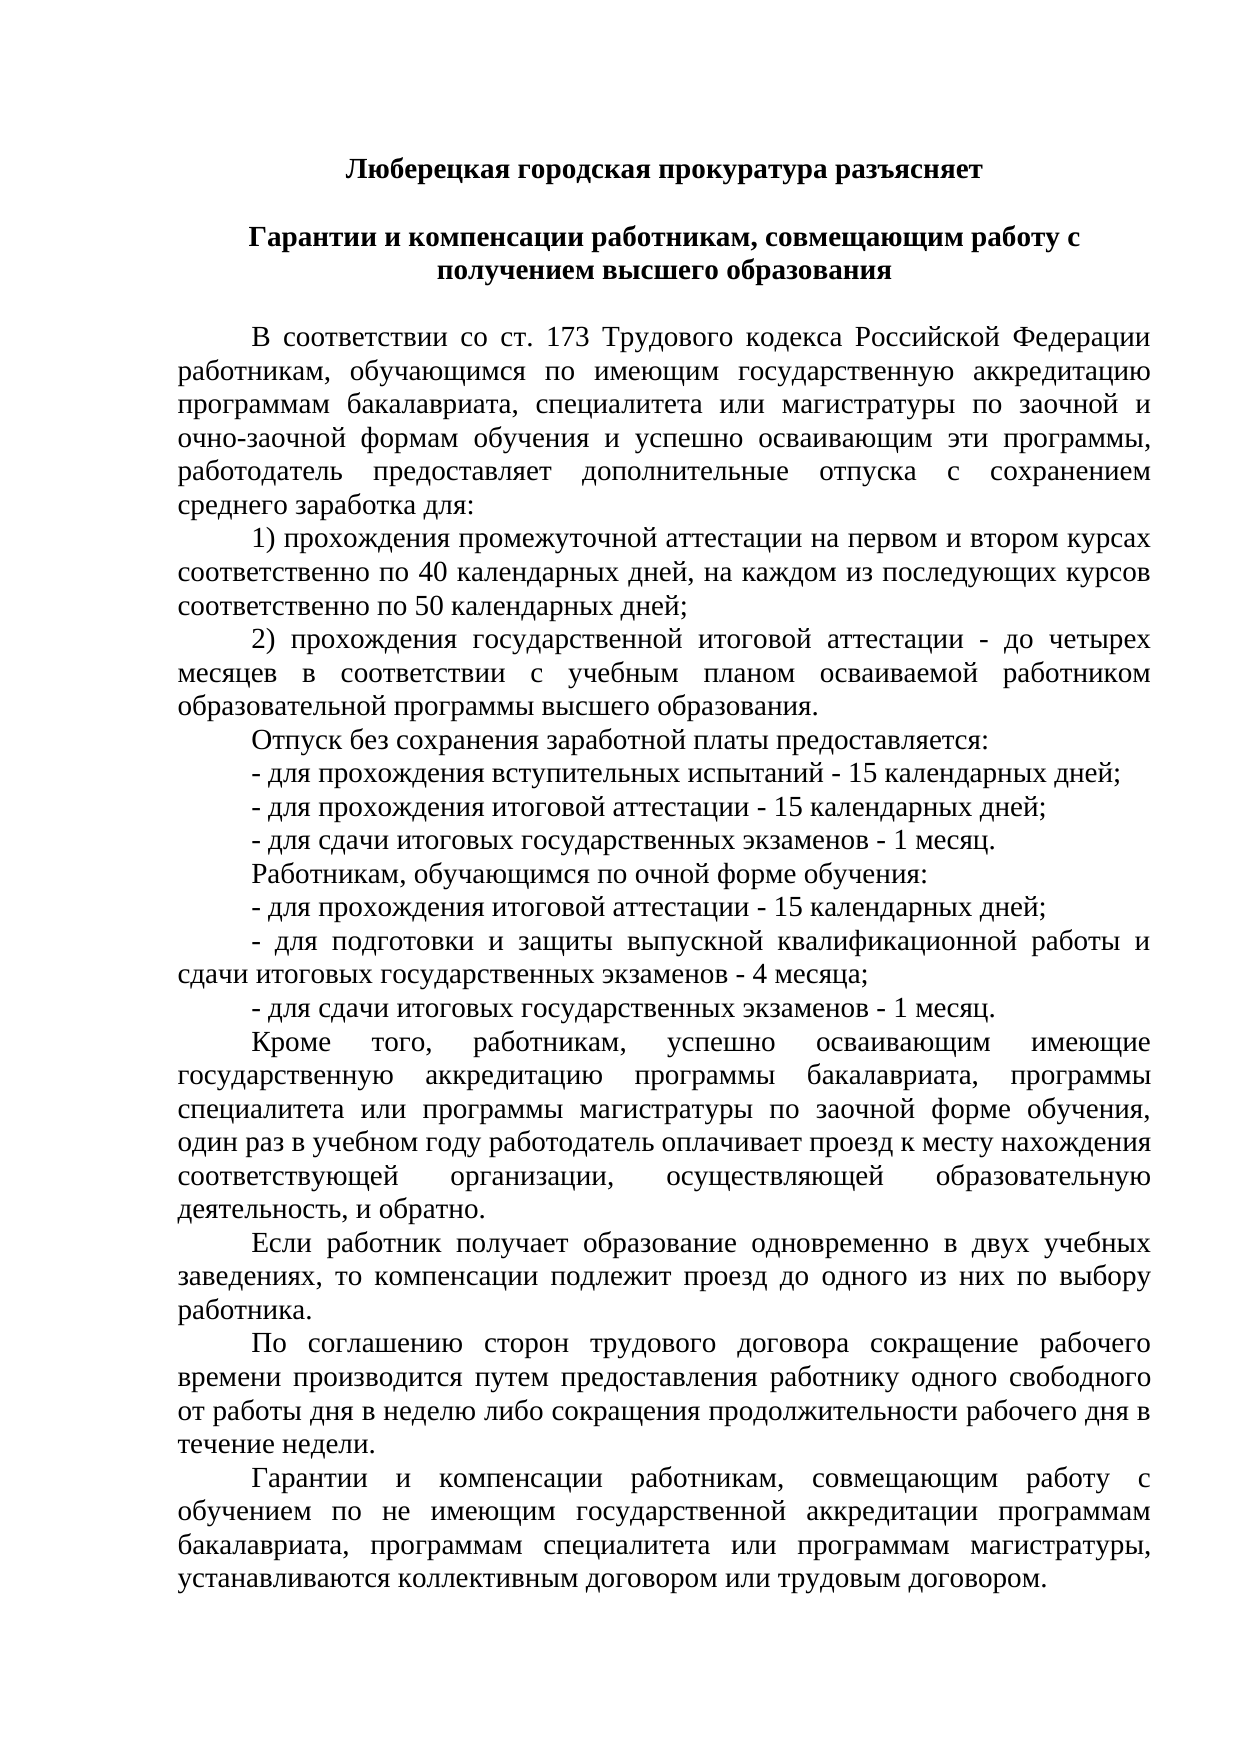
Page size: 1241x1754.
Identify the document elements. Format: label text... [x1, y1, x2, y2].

text - для сдачи итоговых государственных экзаменов - 1 месяц. [177, 822, 1152, 856]
subtitle Гарантии и компенсации работникам, совмещающим работу с получением высшего образования [177, 219, 1152, 286]
text 2) прохождения государственной итоговой аттестации - до четырех месяцев в соответствии с учебным планом осваиваемой работником образовательной программы высшего образования. [177, 621, 1152, 722]
text Отпуск без сохранения заработной платы предоставляется: [177, 722, 1152, 755]
text Гарантии и компенсации работникам, совмещающим работу с обучением по не имеющим государственной аккредитации программам бакалавриата, программам специалитета или программам магистратуры, устанавливаются коллективным договором или трудовым договором. [177, 1460, 1152, 1594]
text Кроме того, работникам, успешно осваивающим имеющие государственную аккредитацию программы бакалавриата, программы специалитета или программы магистратуры по заочной форме обучения, один раз в учебном году работодатель оплачивает проезд к месту нахождения соответствующей организации, осуществляющей образовательную деятельность, и обратно. [177, 1024, 1152, 1225]
text - для подготовки и защиты выпускной квалификационной работы и сдачи итоговых государственных экзаменов - 4 месяца; [177, 923, 1152, 990]
text - для прохождения итоговой аттестации - 15 календарных дней; [177, 789, 1152, 822]
text Если работник получает образование одновременно в двух учебных заведениях, то компенсации подлежит проезд до одного из них по выбору работника. [177, 1225, 1152, 1326]
text - для прохождения итоговой аттестации - 15 календарных дней; [177, 889, 1152, 923]
text - для сдачи итоговых государственных экзаменов - 1 месяц. [177, 990, 1152, 1024]
text В соответствии со ст. 173 Трудового кодекса Российской Федерации работникам, обучающимся по имеющим государственную аккредитацию программам бакалавриата, специалитета или магистратуры по заочной и очно-заочной формам обучения и успешно осваивающим эти программы, работодатель предоставляет дополнительные отпуска с сохранением среднего заработка для: [177, 319, 1152, 521]
text Работникам, обучающимся по очной форме обучения: [177, 856, 1152, 889]
text По соглашению сторон трудового договора сокращение рабочего времени производится путем предоставления работнику одного свободного от работы дня в неделю либо сокращения продолжительности рабочего дня в течение недели. [177, 1326, 1152, 1460]
text Люберецкая городская прокуратура разъясняет [177, 152, 1152, 185]
text - для прохождения вступительных испытаний - 15 календарных дней; [177, 755, 1152, 789]
text 1) прохождения промежуточной аттестации на первом и втором курсах соответственно по 40 календарных дней, на каждом из последующих курсов соответственно по 50 календарных дней; [177, 521, 1152, 621]
